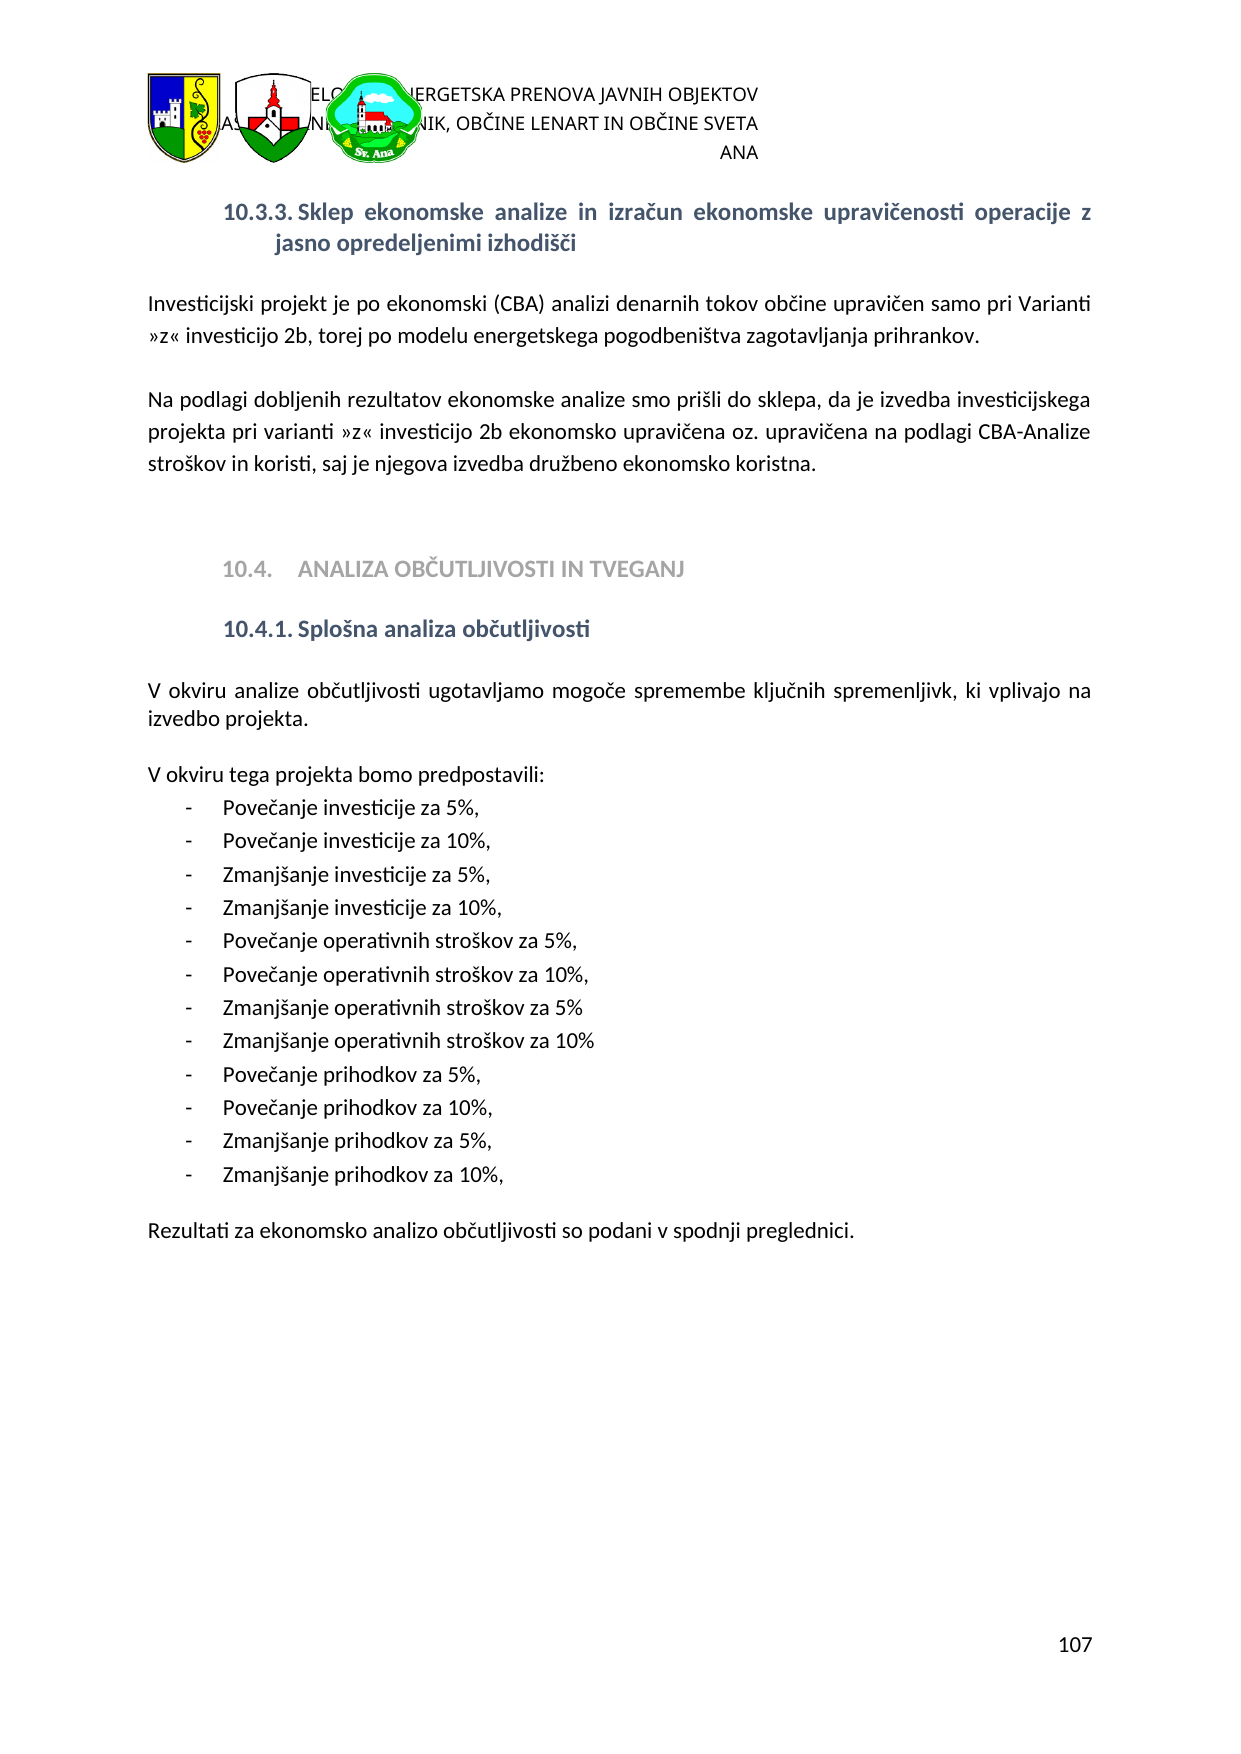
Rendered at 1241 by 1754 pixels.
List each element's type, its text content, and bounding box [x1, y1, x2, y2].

picture [147, 73, 221, 163]
text V okviru tega projekta bomo predpostavili: [148, 760, 1093, 788]
list Zmanjšanje prihodkov za 5%, [185, 1121, 1093, 1155]
subtitle ANALIZA OBČUTLJIVOSTI IN TVEGANJ [222, 553, 1093, 583]
list Povečanje investicije za 10%, [185, 821, 1093, 855]
list Povečanje prihodkov za 10%, [185, 1088, 1093, 1121]
picture [235, 73, 312, 163]
list Povečanje operativnih stroškov za 5%, [185, 921, 1093, 955]
text V okviru analize občutljivosti ugotavljamo mogoče spremembe ključnih spremenljivk, ki vplivajo na izvedbo projekta. [148, 676, 1093, 732]
list Povečanje operativnih stroškov za 10%, [185, 955, 1093, 988]
list Zmanjšanje prihodkov za 10%, [185, 1155, 1093, 1188]
text Rezultati za ekonomsko analizo občutljivosti so podani v spodnji preglednici. [148, 1216, 1093, 1244]
subtitle Splošna analiza občutljivosti [223, 613, 1093, 644]
list Zmanjšanje investicije za 10%, [185, 888, 1093, 921]
list Povečanje investicije za 5%, [185, 788, 1093, 821]
picture [325, 73, 423, 163]
list Zmanjšanje investicije za 5%, [185, 855, 1093, 888]
text Investicijski projekt je po ekonomski (CBA) analizi denarnih tokov občine upravičen samo pri Varianti »z« investicijo 2b, torej po modelu energetskega pogodbeništva zagotavljanja prihrankov. [148, 289, 1093, 349]
list Zmanjšanje operativnih stroškov za 5% [185, 988, 1093, 1021]
list Povečanje prihodkov za 5%, [185, 1055, 1093, 1088]
list Zmanjšanje operativnih stroškov za 10% [185, 1021, 1093, 1055]
text Na podlagi dobljenih rezultatov ekonomske analize smo prišli do sklepa, da je izvedba investicijskega projekta pri varianti »z« investicijo 2b ekonomsko upravičena oz. upravičena na podlagi CBA-Analize stroškov in koristi, saj je njegova izvedba družbeno ekonomsko koristna. [148, 385, 1093, 477]
subtitle Sklep ekonomske analize in izračun ekonomske upravičenosti operacije z jasno opredeljenimi izhodišči [223, 196, 1093, 257]
